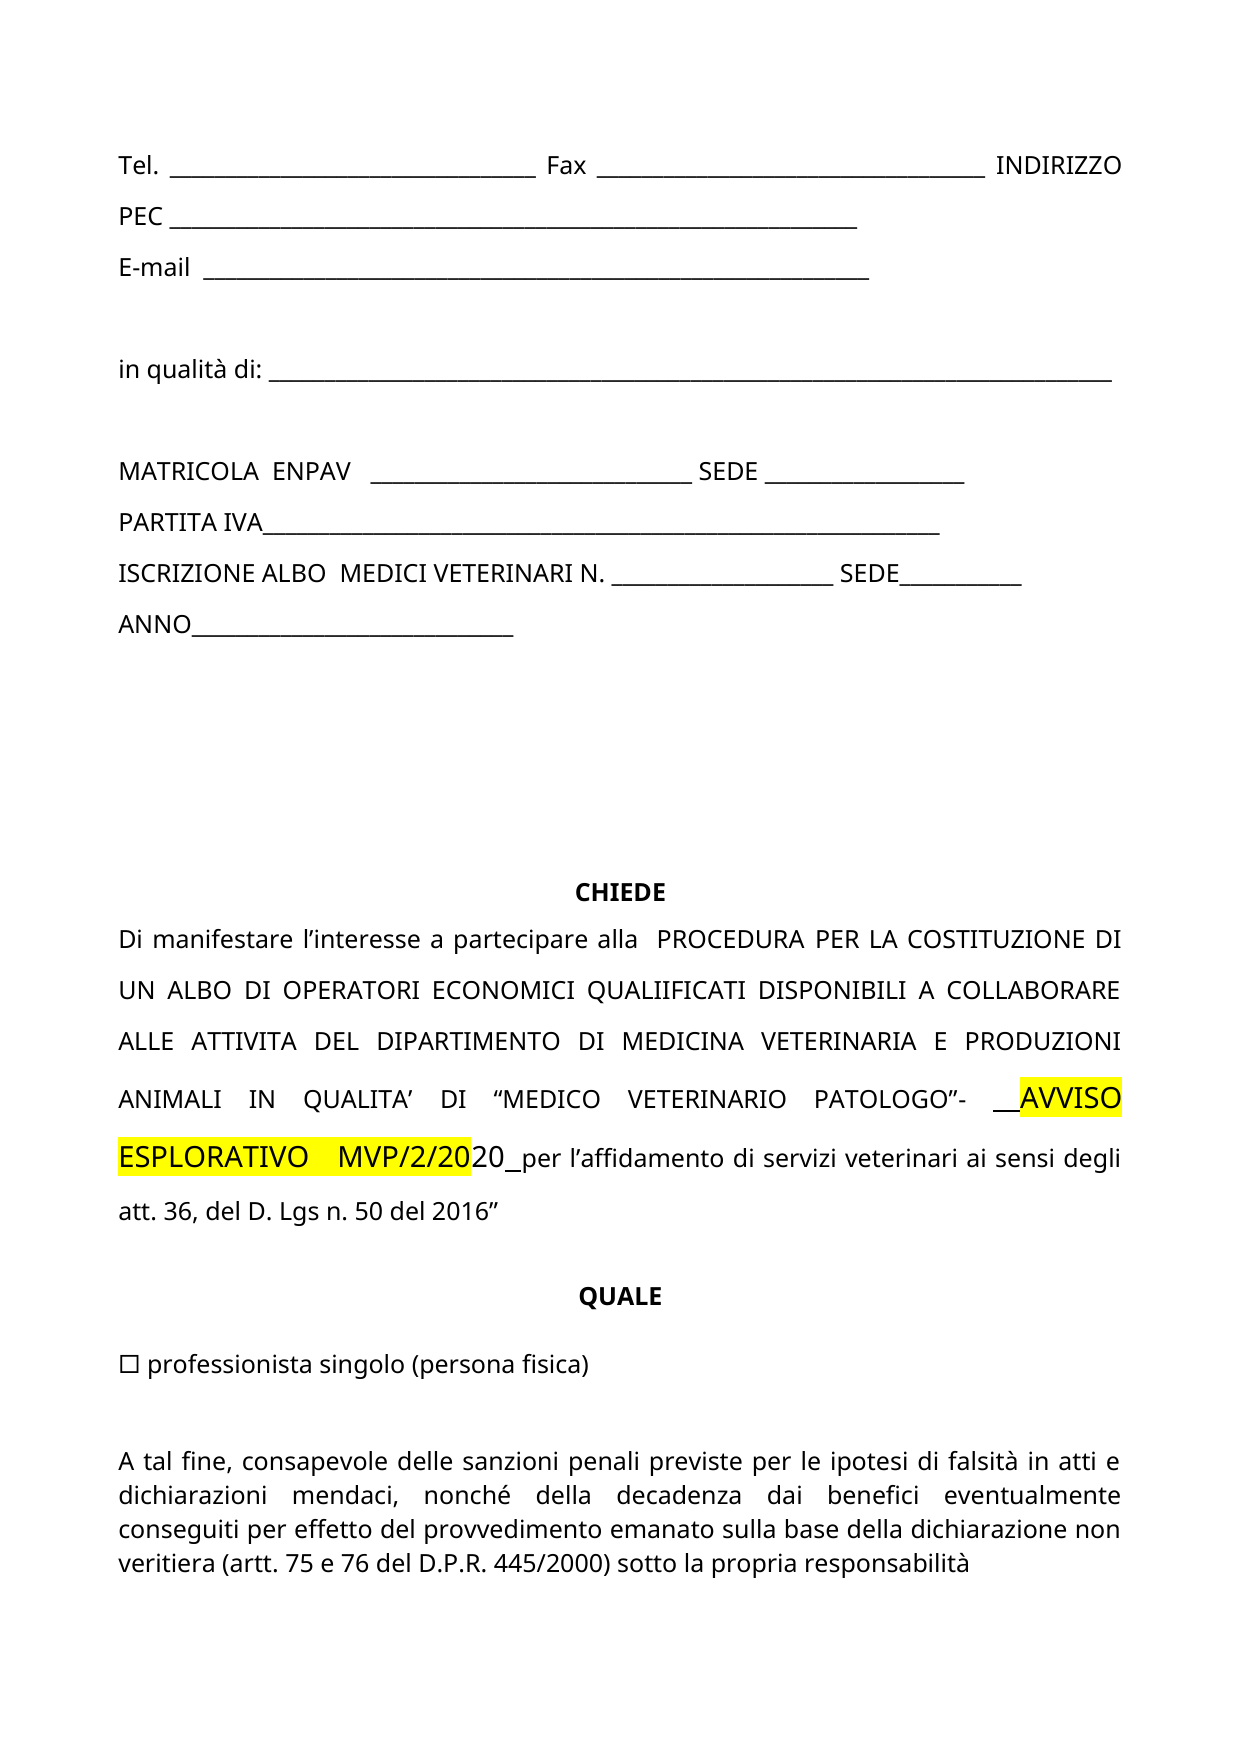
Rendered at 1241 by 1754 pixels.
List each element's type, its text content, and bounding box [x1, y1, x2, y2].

text CHIEDE [118, 875, 1122, 909]
text in qualità di: ____________________________________________________________________________ [118, 352, 1122, 386]
text Di manifestare l’interesse a partecipare alla PROCEDURA PER LA COSTITUZIONE DI UN ALBO DI OPERATORI ECONOMICI QUALIIFICATI DISPONIBILI A COLLABORARE ALLE ATTIVITA DEL DIPARTIMENTO DI MEDICINA VETERINARIA E PRODUZIONI ANIMALI in qualita’ di “Medico Veterinario Patologo”- AVVISO ESPLORATIVO MVP/2/2020 per l’affidamento di servizi veterinari ai sensi degli att. 36, del D. Lgs n. 50 del 2016” [118, 921, 1122, 1227]
text ISCRIZIONE ALBO MEDICI VETERINARI N. ____________________ SEDE___________ [118, 556, 1122, 590]
text A tal fine, consapevole delle sanzioni penali previste per le ipotesi di falsità in atti e dichiarazioni mendaci, nonché della decadenza dai benefici eventualmente conseguiti per effetto del provvedimento emanato sulla base della dichiarazione non veritiera (artt. 75 e 76 del D.P.R. 445/2000) sotto la propria responsabilità [118, 1443, 1122, 1580]
text E-mail ____________________________________________________________ [118, 250, 1122, 284]
text Tel. _________________________________ Fax ___________________________________ INDIRIZZO PEC ______________________________________________________________ [118, 148, 1122, 233]
text ANNO_____________________________ [118, 607, 1122, 641]
text PARTITA IVA_____________________________________________________________ [118, 505, 1122, 539]
text MATRICOLA ENPAV _____________________________ SEDE __________________ [118, 454, 1122, 488]
text QUALE [118, 1278, 1122, 1312]
text professionista singolo (persona fisica) [118, 1347, 1122, 1381]
